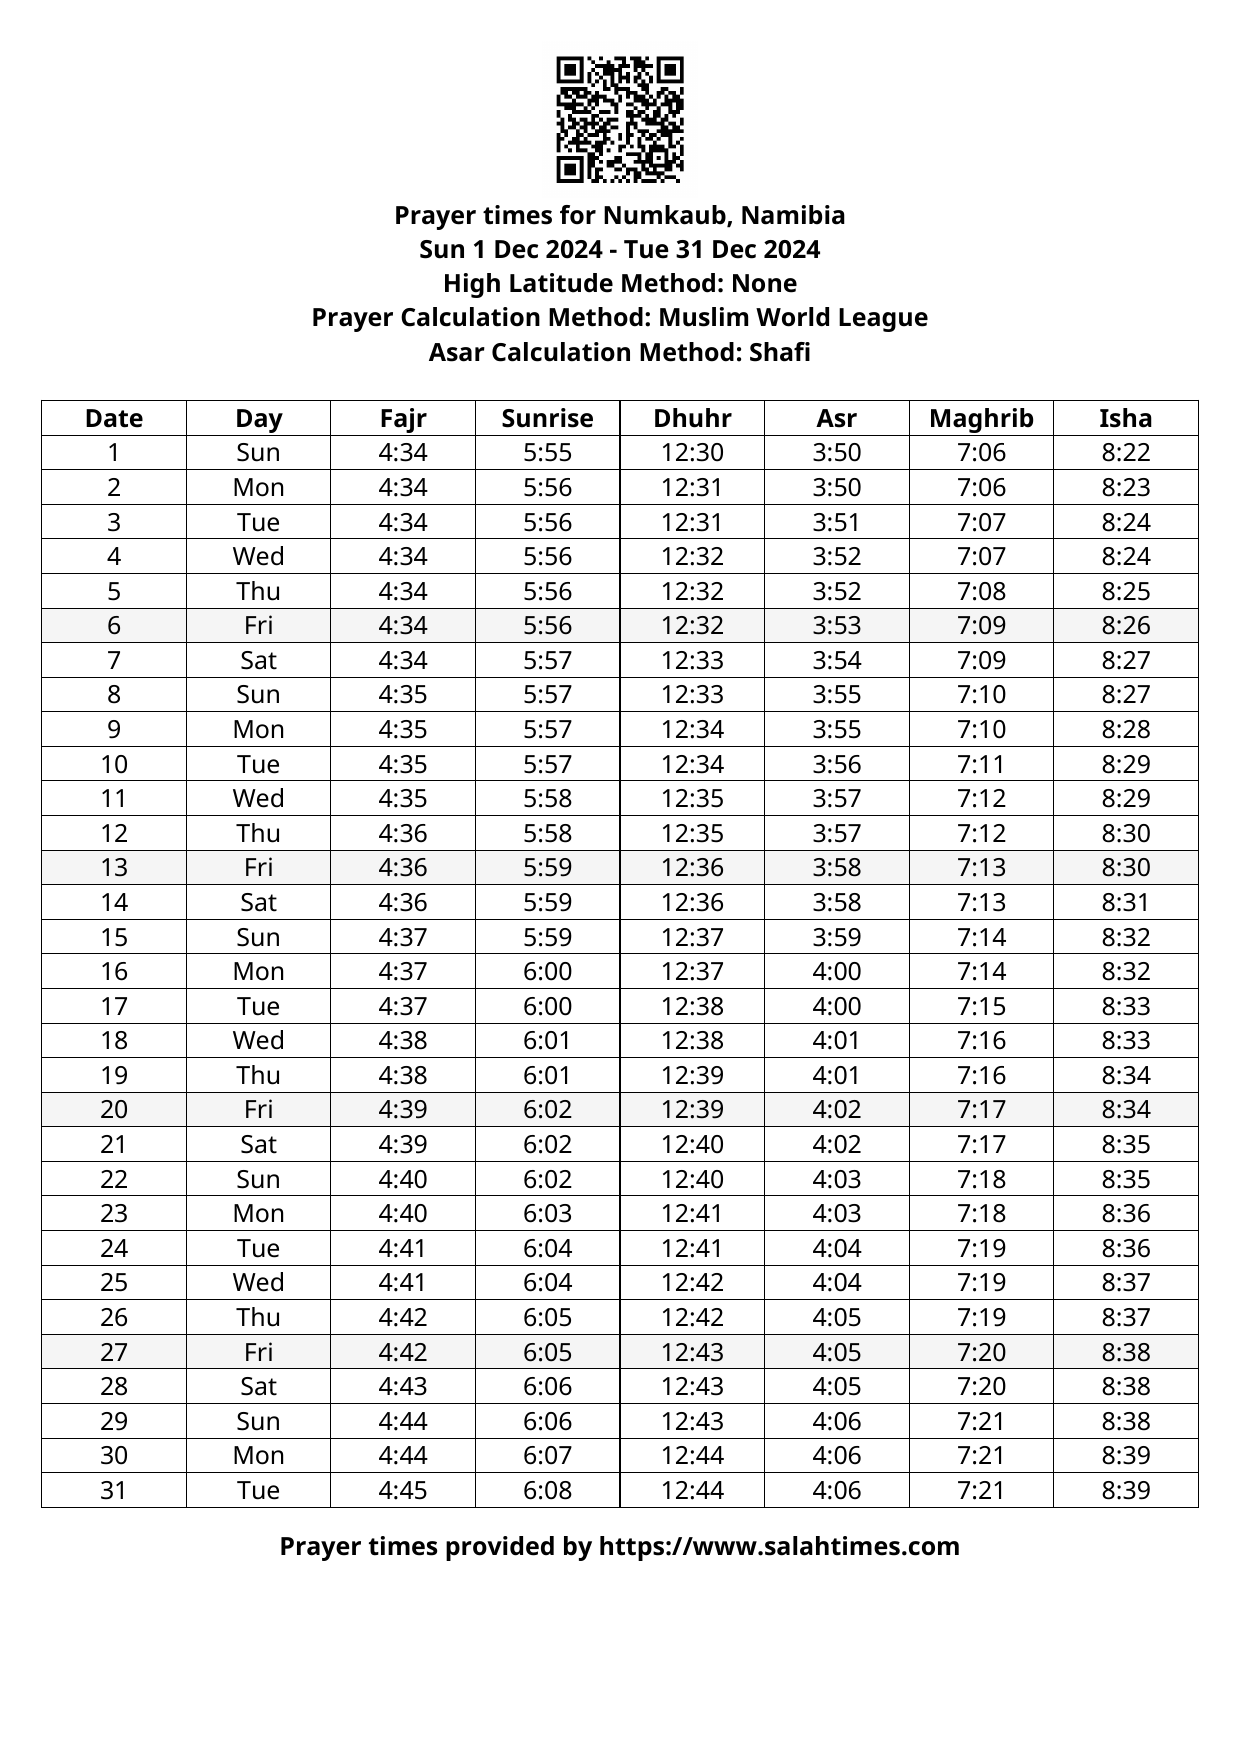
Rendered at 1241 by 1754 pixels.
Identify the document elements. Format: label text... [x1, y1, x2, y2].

table_cell 8:37 [1054, 1300, 1198, 1334]
table_cell 4:03 [765, 1196, 909, 1230]
table_cell 21 [42, 1127, 186, 1161]
table_cell 12:44 [621, 1439, 764, 1472]
table_cell 4:06 [765, 1473, 909, 1507]
table_cell 7:21 [910, 1439, 1053, 1472]
text High Latitude Method: None [42, 266, 1198, 300]
table_cell 7:19 [910, 1266, 1053, 1299]
table_cell 7:17 [910, 1093, 1053, 1126]
text Asar Calculation Method: Shafi [42, 334, 1198, 368]
table_cell 12:39 [621, 1058, 764, 1092]
table_cell 4:42 [331, 1335, 475, 1368]
table_cell 12:32 [621, 609, 764, 642]
table_cell 5:59 [476, 851, 619, 884]
table_cell 4:41 [331, 1231, 475, 1264]
table_cell 8:33 [1054, 989, 1198, 1022]
table_cell 12:35 [621, 781, 764, 815]
table_cell 4:34 [331, 609, 475, 642]
table_cell 12:43 [621, 1404, 764, 1437]
table_cell 5:57 [476, 678, 619, 711]
table_cell 7:19 [910, 1231, 1053, 1264]
table_cell 4:39 [331, 1093, 475, 1126]
table_cell 4:38 [331, 1058, 475, 1092]
table_cell 5:58 [476, 781, 619, 815]
table_cell 3:58 [765, 851, 909, 884]
table_header Maghrib [910, 401, 1053, 434]
table_cell 3:55 [765, 712, 909, 746]
table_cell 5:56 [476, 609, 619, 642]
table_cell 6:02 [476, 1162, 619, 1195]
table_cell 12:31 [621, 470, 764, 504]
table_cell 8:32 [1054, 920, 1198, 953]
table_cell 4:34 [331, 470, 475, 504]
table_cell 4:34 [331, 643, 475, 677]
table_cell 12 [42, 816, 186, 849]
table_cell Mon [187, 954, 330, 988]
table_cell Sat [187, 643, 330, 677]
table_cell 7:10 [910, 712, 1053, 746]
table_cell 8:35 [1054, 1162, 1198, 1195]
table_cell 26 [42, 1300, 186, 1334]
table_cell 12:40 [621, 1162, 764, 1195]
table_cell 6:02 [476, 1127, 619, 1161]
table_cell 19 [42, 1058, 186, 1092]
table_cell Sat [187, 1127, 330, 1161]
table_cell 4:37 [331, 954, 475, 988]
table_cell 7:13 [910, 885, 1053, 919]
table_cell 6:00 [476, 989, 619, 1022]
table_cell 8:39 [1054, 1473, 1198, 1507]
table_cell 24 [42, 1231, 186, 1264]
table_cell 8:29 [1054, 747, 1198, 780]
table_cell 7:12 [910, 816, 1053, 849]
table_cell 12:36 [621, 885, 764, 919]
table_cell 4:35 [331, 678, 475, 711]
table_cell 6:04 [476, 1266, 619, 1299]
table_cell 8:38 [1054, 1404, 1198, 1437]
table_cell 3:50 [765, 470, 909, 504]
table_cell 10 [42, 747, 186, 780]
table_cell 4:45 [331, 1473, 475, 1507]
table_cell 4:36 [331, 851, 475, 884]
table_cell 7:10 [910, 678, 1053, 711]
table_cell 4:06 [765, 1404, 909, 1437]
table_cell 3 [42, 505, 186, 538]
table_header Dhuhr [621, 401, 764, 434]
table_cell 5:55 [476, 436, 619, 469]
table_cell 7:21 [910, 1404, 1053, 1437]
table_cell 12:38 [621, 1024, 764, 1057]
table_cell 12:33 [621, 643, 764, 677]
table_cell 8:31 [1054, 885, 1198, 919]
table_cell 12:41 [621, 1231, 764, 1264]
table_cell 4:35 [331, 747, 475, 780]
table_cell 8:37 [1054, 1266, 1198, 1299]
table_cell 6:01 [476, 1058, 619, 1092]
table_cell 5:57 [476, 747, 619, 780]
text Prayer Calculation Method: Muslim World League [42, 300, 1198, 334]
table_cell 12:33 [621, 678, 764, 711]
table_cell 7:12 [910, 781, 1053, 815]
table_cell 7:20 [910, 1369, 1053, 1403]
table_cell 3:52 [765, 574, 909, 607]
table_cell 28 [42, 1369, 186, 1403]
table_cell 12:34 [621, 747, 764, 780]
table_cell 4:02 [765, 1127, 909, 1161]
table_cell 7:08 [910, 574, 1053, 607]
table_cell 8:23 [1054, 470, 1198, 504]
table_cell Fri [187, 609, 330, 642]
table_cell 8:34 [1054, 1093, 1198, 1126]
table_cell 8:26 [1054, 609, 1198, 642]
table_cell 18 [42, 1024, 186, 1057]
table_cell 12:43 [621, 1335, 764, 1368]
table_cell Tue [187, 989, 330, 1022]
table_cell 7:20 [910, 1335, 1053, 1368]
table_cell 4:05 [765, 1335, 909, 1368]
table_cell 12:37 [621, 920, 764, 953]
table_cell 4:35 [331, 712, 475, 746]
table_cell 3:52 [765, 539, 909, 573]
table_cell 12:32 [621, 539, 764, 573]
table_cell Wed [187, 1266, 330, 1299]
table_cell 8:29 [1054, 781, 1198, 815]
table_cell Fri [187, 1093, 330, 1126]
table_cell Mon [187, 712, 330, 746]
table_cell 12:44 [621, 1473, 764, 1507]
table_cell 12:42 [621, 1266, 764, 1299]
table_cell 5:56 [476, 539, 619, 573]
table_cell 3:58 [765, 885, 909, 919]
table_cell 7:07 [910, 539, 1053, 573]
table_header Date [42, 401, 186, 434]
table_cell 4:00 [765, 989, 909, 1022]
table_cell 8:22 [1054, 436, 1198, 469]
table_cell 5:59 [476, 920, 619, 953]
table_header Asr [765, 401, 909, 434]
table_cell 6:03 [476, 1196, 619, 1230]
table_cell 6:07 [476, 1439, 619, 1472]
table_cell 7:14 [910, 920, 1053, 953]
table_cell Wed [187, 781, 330, 815]
table_cell 4:01 [765, 1024, 909, 1057]
table_cell 8:25 [1054, 574, 1198, 607]
table_cell 7:17 [910, 1127, 1053, 1161]
text Prayer times provided by https://www.salahtimes.com [42, 1528, 1198, 1563]
table_cell 7:21 [910, 1473, 1053, 1507]
table_cell 4:06 [765, 1439, 909, 1472]
table_cell 4:39 [331, 1127, 475, 1161]
table_cell 8:36 [1054, 1196, 1198, 1230]
table_cell 4:41 [331, 1266, 475, 1299]
table_cell Sun [187, 436, 330, 469]
table_cell 8:38 [1054, 1369, 1198, 1403]
table_cell 7:06 [910, 436, 1053, 469]
table_cell 12:41 [621, 1196, 764, 1230]
table_cell 4:00 [765, 954, 909, 988]
table_cell 6 [42, 609, 186, 642]
table_cell 4:05 [765, 1369, 909, 1403]
table_cell 4:34 [331, 574, 475, 607]
table_cell 5:57 [476, 712, 619, 746]
table_cell 6:05 [476, 1335, 619, 1368]
table_cell Sat [187, 885, 330, 919]
table_cell 6:06 [476, 1369, 619, 1403]
table_cell 6:08 [476, 1473, 619, 1507]
table_cell 4 [42, 539, 186, 573]
table_cell 7:07 [910, 505, 1053, 538]
table_cell 7:09 [910, 643, 1053, 677]
text Prayer times for Numkaub, Namibia [42, 198, 1198, 232]
table_cell Tue [187, 1231, 330, 1264]
table_cell 12:38 [621, 989, 764, 1022]
table_cell 12:34 [621, 712, 764, 746]
table_cell 17 [42, 989, 186, 1022]
table_cell 7 [42, 643, 186, 677]
table_cell 8:27 [1054, 643, 1198, 677]
table_cell 4:36 [331, 816, 475, 849]
table_cell 7:18 [910, 1162, 1053, 1195]
table_cell 4:40 [331, 1196, 475, 1230]
table_cell 6:05 [476, 1300, 619, 1334]
table_cell 8:39 [1054, 1439, 1198, 1472]
table_cell 6:06 [476, 1404, 619, 1437]
table_cell 4:42 [331, 1300, 475, 1334]
table_cell Wed [187, 1024, 330, 1057]
table_cell 3:54 [765, 643, 909, 677]
table_cell 8:35 [1054, 1127, 1198, 1161]
table_cell 3:53 [765, 609, 909, 642]
table_header Sunrise [476, 401, 619, 434]
table_cell 8:38 [1054, 1335, 1198, 1368]
table_cell Wed [187, 539, 330, 573]
table_cell Sun [187, 678, 330, 711]
table_cell 12:30 [621, 436, 764, 469]
table_cell Thu [187, 816, 330, 849]
table_cell Mon [187, 1439, 330, 1472]
table_cell 12:31 [621, 505, 764, 538]
table_cell 4:04 [765, 1231, 909, 1264]
table_cell 5:57 [476, 643, 619, 677]
table_cell 3:56 [765, 747, 909, 780]
table_cell 4:04 [765, 1266, 909, 1299]
table_cell 11 [42, 781, 186, 815]
table_cell Thu [187, 1300, 330, 1334]
table_cell 7:19 [910, 1300, 1053, 1334]
table_cell 22 [42, 1162, 186, 1195]
table_cell 4:03 [765, 1162, 909, 1195]
table_cell Sun [187, 1162, 330, 1195]
table_cell Tue [187, 505, 330, 538]
table_cell 12:42 [621, 1300, 764, 1334]
table_cell Sun [187, 1404, 330, 1437]
table_cell 30 [42, 1439, 186, 1472]
table_cell 6:00 [476, 954, 619, 988]
table_cell Tue [187, 1473, 330, 1507]
table_cell 7:11 [910, 747, 1053, 780]
table_cell 12:35 [621, 816, 764, 849]
table_cell 5:56 [476, 470, 619, 504]
table_cell 3:59 [765, 920, 909, 953]
table_cell 15 [42, 920, 186, 953]
table_cell Sun [187, 920, 330, 953]
table_cell 2 [42, 470, 186, 504]
table_cell Mon [187, 470, 330, 504]
table_cell 4:40 [331, 1162, 475, 1195]
table_cell 12:43 [621, 1369, 764, 1403]
table_cell 4:05 [765, 1300, 909, 1334]
table_header Isha [1054, 401, 1198, 434]
table_cell 4:44 [331, 1404, 475, 1437]
table_cell 4:43 [331, 1369, 475, 1403]
table_cell 7:16 [910, 1024, 1053, 1057]
table_cell Fri [187, 1335, 330, 1368]
table_cell 8:24 [1054, 539, 1198, 573]
table_cell 27 [42, 1335, 186, 1368]
table_cell 7:06 [910, 470, 1053, 504]
table_cell 7:09 [910, 609, 1053, 642]
table_cell 7:15 [910, 989, 1053, 1022]
table_cell 8:27 [1054, 678, 1198, 711]
table_cell 4:38 [331, 1024, 475, 1057]
table_cell 4:34 [331, 505, 475, 538]
table_cell 23 [42, 1196, 186, 1230]
table_cell 4:34 [331, 436, 475, 469]
table_header Day [187, 401, 330, 434]
table_cell 3:57 [765, 816, 909, 849]
table_cell 12:40 [621, 1127, 764, 1161]
table_cell 8 [42, 678, 186, 711]
table_cell 12:36 [621, 851, 764, 884]
table_cell 29 [42, 1404, 186, 1437]
table_cell 6:02 [476, 1093, 619, 1126]
table_cell 13 [42, 851, 186, 884]
table_cell 6:01 [476, 1024, 619, 1057]
table_cell 8:28 [1054, 712, 1198, 746]
table_cell 5:56 [476, 574, 619, 607]
table_cell 5 [42, 574, 186, 607]
table_cell Tue [187, 747, 330, 780]
table_cell 12:39 [621, 1093, 764, 1126]
table_cell 12:37 [621, 954, 764, 988]
table_cell 6:04 [476, 1231, 619, 1264]
table_cell 4:37 [331, 920, 475, 953]
table_cell 7:16 [910, 1058, 1053, 1092]
table_cell Thu [187, 1058, 330, 1092]
table_cell 3:51 [765, 505, 909, 538]
table_cell 8:30 [1054, 851, 1198, 884]
table_cell 3:57 [765, 781, 909, 815]
text Sun 1 Dec 2024 - Tue 31 Dec 2024 [42, 232, 1198, 266]
table_cell 7:13 [910, 851, 1053, 884]
table_cell 7:18 [910, 1196, 1053, 1230]
table_cell 5:58 [476, 816, 619, 849]
table_cell Sat [187, 1369, 330, 1403]
table_cell 31 [42, 1473, 186, 1507]
table_cell 8:24 [1054, 505, 1198, 538]
table_cell 16 [42, 954, 186, 988]
picture [542, 41, 699, 198]
table_cell Thu [187, 574, 330, 607]
table_cell 4:35 [331, 781, 475, 815]
table_cell 4:36 [331, 885, 475, 919]
table_cell 3:50 [765, 436, 909, 469]
table_cell 8:36 [1054, 1231, 1198, 1264]
table_cell 5:56 [476, 505, 619, 538]
table_cell 4:37 [331, 989, 475, 1022]
table_cell 25 [42, 1266, 186, 1299]
table_cell Fri [187, 851, 330, 884]
table_cell 20 [42, 1093, 186, 1126]
table_cell 5:59 [476, 885, 619, 919]
table_cell 8:34 [1054, 1058, 1198, 1092]
table_cell 12:32 [621, 574, 764, 607]
table_cell 8:33 [1054, 1024, 1198, 1057]
table_cell 4:01 [765, 1058, 909, 1092]
table_cell 4:34 [331, 539, 475, 573]
table_cell 9 [42, 712, 186, 746]
table_header Fajr [331, 401, 475, 434]
table_cell 14 [42, 885, 186, 919]
table_cell 1 [42, 436, 186, 469]
table_cell 4:02 [765, 1093, 909, 1126]
table_cell 8:30 [1054, 816, 1198, 849]
table_cell 7:14 [910, 954, 1053, 988]
table_cell 8:32 [1054, 954, 1198, 988]
table_cell Mon [187, 1196, 330, 1230]
table_cell 3:55 [765, 678, 909, 711]
table_cell 4:44 [331, 1439, 475, 1472]
